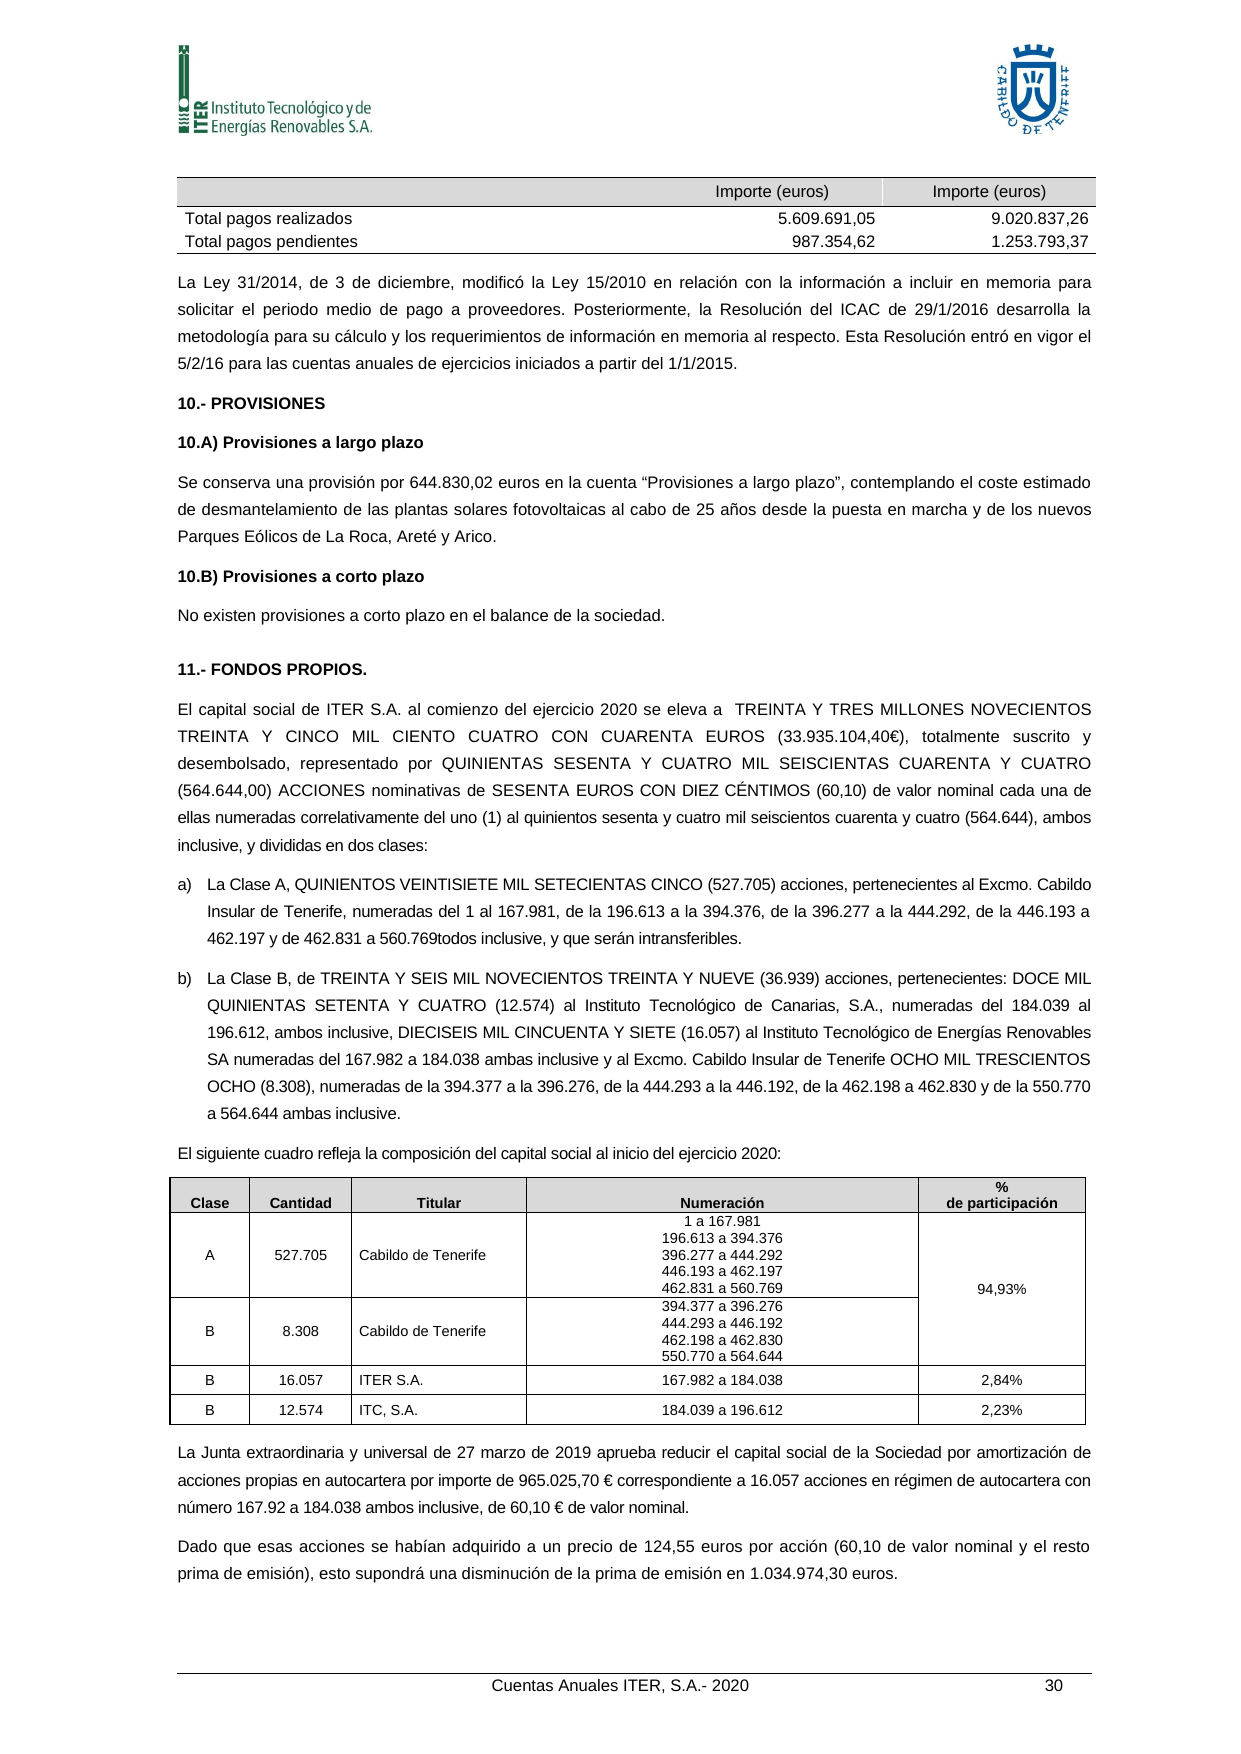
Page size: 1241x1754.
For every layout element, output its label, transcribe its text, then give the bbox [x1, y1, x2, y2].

text No existen provisiones a corto plazo en el balance de la sociedad. [177, 600, 1093, 627]
list La Clase B, de TREINTA Y SEIS MIL NOVECIENTOS TREINTA Y NUEVE (36.939) acciones, pertenecientes: DOCE MIL QUINIENTAS SETENTA Y CUATRO (12.574) al Instituto Tecnológico de Canarias, S.A., numeradas del 184.039 al 196.612, ambos inclusive, DIECISEIS MIL CINCUENTA Y SIETE (16.057) al Instituto Tecnológico de Energías Renovables SA numeradas del 167.982 a 184.038 ambas inclusive y al Excmo. Cabildo Insular de Tenerife OCHO MIL TRESCIENTOS OCHO (8.308), numeradas de la 394.377 a la 396.276, de la 444.293 a la 446.192, de la 462.198 a 462.830 y de la 550.770 a 564.644 ambas inclusive. [177, 963, 1093, 1125]
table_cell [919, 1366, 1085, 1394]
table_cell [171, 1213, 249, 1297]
text Se conserva una provisión por 644.830,02 euros en la cuenta “Provisiones a largo plazo”, contemplando el coste estimado de desmantelamiento de las plantas solares fotovoltaicas al cabo de 25 años desde la puesta en marcha y de los nuevos Parques Eólicos de La Roca, Areté y Arico. [177, 467, 1093, 548]
text Dado que esas acciones se habían adquirido a un precio de 124,55 euros por acción (60,10 de valor nominal y el resto prima de emisión), esto supondrá una disminución de la prima de emisión en 1.034.974,30 euros. [177, 1531, 1092, 1585]
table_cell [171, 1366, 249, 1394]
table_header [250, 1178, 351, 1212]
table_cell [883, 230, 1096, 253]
text La Junta extraordinaria y universal de 27 marzo de 2019 aprueba reducir el capital social de la Sociedad por amortización de acciones propias en autocartera por importe de 965.025,70 € correspondiente a 16.057 acciones en régimen de autocartera con número 167.92 a 184.038 ambos inclusive, de 60,10 € de valor nominal. [177, 1437, 1093, 1518]
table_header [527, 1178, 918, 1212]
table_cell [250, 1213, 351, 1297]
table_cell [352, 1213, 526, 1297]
text 10.A) Provisiones a largo plazo [177, 427, 1092, 454]
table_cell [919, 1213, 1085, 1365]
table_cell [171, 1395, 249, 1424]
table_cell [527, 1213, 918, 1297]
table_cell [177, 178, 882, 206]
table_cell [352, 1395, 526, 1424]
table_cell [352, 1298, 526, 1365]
picture [178, 45, 372, 136]
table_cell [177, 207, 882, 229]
text 10.B) Provisiones a corto plazo [177, 561, 1092, 588]
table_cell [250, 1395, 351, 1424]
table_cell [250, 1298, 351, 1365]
text La Ley 31/2014, de 3 de diciembre, modificó la Ley 15/2010 en relación con la información a incluir en memoria para solicitar el periodo medio de pago a proveedores. Posteriormente, la Resolución del ICAC de 29/1/2016 desarrolla la metodología para su cálculo y los requerimientos de información en memoria al respecto. Esta Resolución entró en vigor el 5/2/16 para las cuentas anuales de ejercicios iniciados a partir del 1/1/2015. [177, 267, 1092, 375]
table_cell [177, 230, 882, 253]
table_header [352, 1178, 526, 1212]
text El capital social de ITER S.A. al comienzo del ejercicio 2020 se eleva a TREINTA Y TRES MILLONES NOVECIENTOS TREINTA Y CINCO MIL CIENTO CUATRO CON CUARENTA EUROS (33.935.104,40€), totalmente suscrito y desembolsado, representado por QUINIENTAS SESENTA Y CUATRO MIL SEISCIENTAS CUARENTA Y CUATRO (564.644,00) ACCIONES nominativas de SESENTA EUROS CON DIEZ CÉNTIMOS (60,10) de valor nominal cada una de ellas numeradas correlativamente del uno (1) al quinientos sesenta y cuatro mil seiscientos cuarenta y cuatro (564.644), ambos inclusive, y divididas en dos clases: [177, 694, 1092, 856]
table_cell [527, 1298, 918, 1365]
text 10.- PROVISIONES [177, 388, 1092, 415]
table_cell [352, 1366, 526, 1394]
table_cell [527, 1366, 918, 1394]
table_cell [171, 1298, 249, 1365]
picture [996, 44, 1069, 132]
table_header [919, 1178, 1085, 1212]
text 11.- FONDOS PROPIOS. [177, 652, 1092, 681]
list La Clase A, QUINIENTOS VEINTISIETE MIL SETECIENTAS CINCO (527.705) acciones, pertenecientes al Excmo. Cabildo Insular de Tenerife, numeradas del 1 al 167.981, de la 196.613 a la 394.376, de la 396.277 a la 444.292, de la 446.193 a 462.197 y de 462.831 a 560.769todos inclusive, y que serán intransferibles. [177, 869, 1092, 950]
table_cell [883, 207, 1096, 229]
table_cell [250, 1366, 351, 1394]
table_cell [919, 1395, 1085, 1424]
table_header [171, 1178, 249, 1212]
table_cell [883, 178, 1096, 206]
text El siguiente cuadro refleja la composición del capital social al inicio del ejercicio 2020: [177, 1138, 1093, 1165]
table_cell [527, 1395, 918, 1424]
